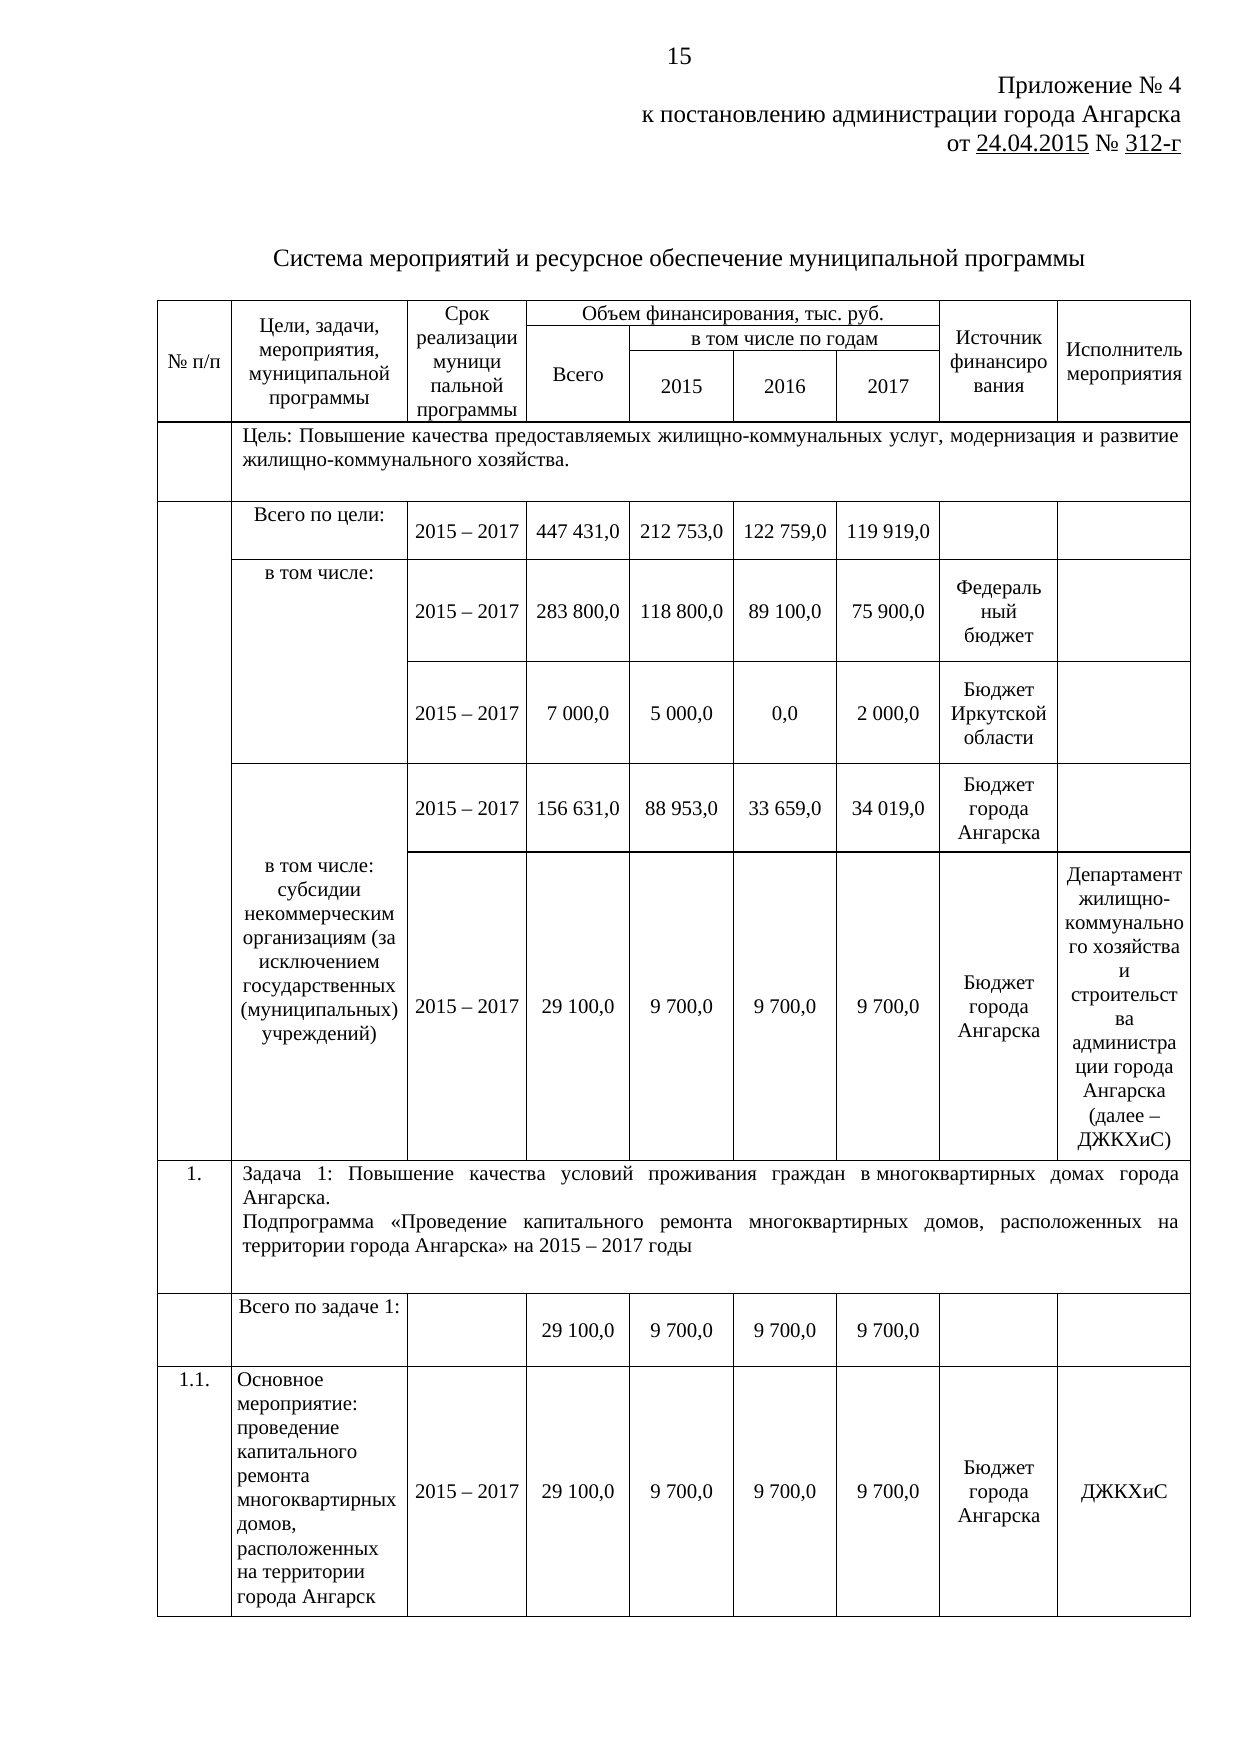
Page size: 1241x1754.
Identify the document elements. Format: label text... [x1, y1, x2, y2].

table_cell [940, 1294, 1057, 1366]
table_cell [1058, 764, 1190, 851]
table_cell Федераль ный бюджет [940, 560, 1057, 661]
table_cell 2015 – 2017 [408, 502, 526, 559]
table_cell 2015 – 2017 [408, 1367, 526, 1616]
table_cell [1058, 662, 1190, 763]
table_cell 9 700,0 [630, 1294, 733, 1366]
table_cell 88 953,0 [630, 764, 733, 851]
table_cell 1. [158, 1161, 231, 1293]
table_cell 9 700,0 [734, 1367, 836, 1616]
table_cell Всего [527, 326, 629, 421]
table_cell 89 100,0 [734, 560, 836, 661]
table_cell [232, 764, 407, 851]
table_cell 9 700,0 [837, 853, 939, 1160]
table_cell 447 431,0 [527, 502, 629, 559]
table_cell Бюджет города Ангарска [940, 1367, 1057, 1616]
table_header Цели, задачи, мероприятия, муниципальной программы [232, 301, 407, 421]
table_cell в том числе: [232, 560, 407, 763]
table_cell в том числе: субсидии некоммерческим организациям (за исключением государственных (муниципальных) учреждений) [232, 851, 407, 1160]
table_cell 2015 [630, 351, 733, 421]
table_cell Бюджет города Ангарска [940, 853, 1057, 1160]
table_cell [1058, 560, 1190, 661]
table_cell 2015 – 2017 [408, 662, 526, 763]
table_cell Цель: Повышение качества предоставляемых жилищно-коммунальных услуг, модернизация и развитие жилищно-коммунального хозяйства. [232, 423, 1190, 501]
table_cell [408, 1294, 526, 1366]
table_cell Департамент жилищно-коммунального хозяйства и строительст ва администра ции города Ангарска (далее –ДЖКХиС) [1058, 853, 1190, 1160]
table_cell Основное мероприятие: проведение капитального ремонта многоквартирных домов, расположенных на территории города Ангарск [232, 1367, 407, 1616]
table_cell 122 759,0 [734, 502, 836, 559]
table_cell 33 659,0 [734, 764, 836, 851]
table_header № п/п [158, 301, 231, 421]
table_cell Бюджет Иркутской области [940, 662, 1057, 763]
text Система мероприятий и ресурсное обеспечение муниципальной программы [177, 243, 1181, 271]
table_cell 2017 [837, 351, 939, 421]
table_header Исполнитель мероприятия [1058, 301, 1190, 421]
table_cell 212 753,0 [630, 502, 733, 559]
table_cell 9 700,0 [837, 1367, 939, 1616]
table_cell 29 100,0 [527, 1367, 629, 1616]
table_cell [1058, 1294, 1190, 1366]
table_cell [158, 502, 231, 1160]
table_cell 29 100,0 [527, 1294, 629, 1366]
table_cell 9 700,0 [837, 1294, 939, 1366]
table_cell 29 100,0 [527, 853, 629, 1160]
table_cell 2016 [734, 351, 836, 421]
table_cell 2 000,0 [837, 662, 939, 763]
table_cell [158, 423, 231, 501]
table_cell Бюджет города Ангарска [940, 764, 1057, 851]
table_cell 9 700,0 [630, 1367, 733, 1616]
table_header Источник финансирования [940, 301, 1057, 421]
table_cell ДЖКХиС [1058, 1367, 1190, 1616]
table_cell 34 019,0 [837, 764, 939, 851]
table_cell 2015 – 2017 [408, 853, 526, 1160]
table_cell [940, 502, 1057, 559]
table_cell 7 000,0 [527, 662, 629, 763]
table_cell 9 700,0 [630, 853, 733, 1160]
table_cell 156 631,0 [527, 764, 629, 851]
table_cell 119 919,0 [837, 502, 939, 559]
table_cell в том числе по годам [630, 326, 939, 350]
table_cell 2015 – 2017 [408, 560, 526, 661]
table_header Срок реализации муници пальной программы [408, 301, 526, 421]
text от 24.04.2015 № 312-г [177, 128, 1181, 156]
table_cell 9 700,0 [734, 1294, 836, 1366]
table_cell Всего по задаче 1: [232, 1294, 407, 1366]
table_cell 75 900,0 [837, 560, 939, 661]
text к постановлению администрации города Ангарска [177, 99, 1181, 128]
table_cell [1058, 502, 1190, 559]
table_header Объем финансирования, тыс. руб. [527, 301, 939, 325]
table_cell 283 800,0 [527, 560, 629, 661]
table_cell 9 700,0 [734, 853, 836, 1160]
table_cell 2015 – 2017 [408, 764, 526, 851]
table_cell [158, 1294, 231, 1366]
table_cell 1.1. [158, 1367, 231, 1616]
table_cell 5 000,0 [630, 662, 733, 763]
table_cell 0,0 [734, 662, 836, 763]
table_cell Всего по цели: [232, 502, 407, 559]
text Приложение № 4 [177, 70, 1181, 99]
table_cell 118 800,0 [630, 560, 733, 661]
table_cell Задача 1: Повышение качества условий проживания граждан в многоквартирных домах города Ангарска. Подпрограмма «Проведение капитального ремонта многоквартирных домов, расположенных на территории города Ангарска» на 2015 – 2017 годы [232, 1161, 1190, 1293]
